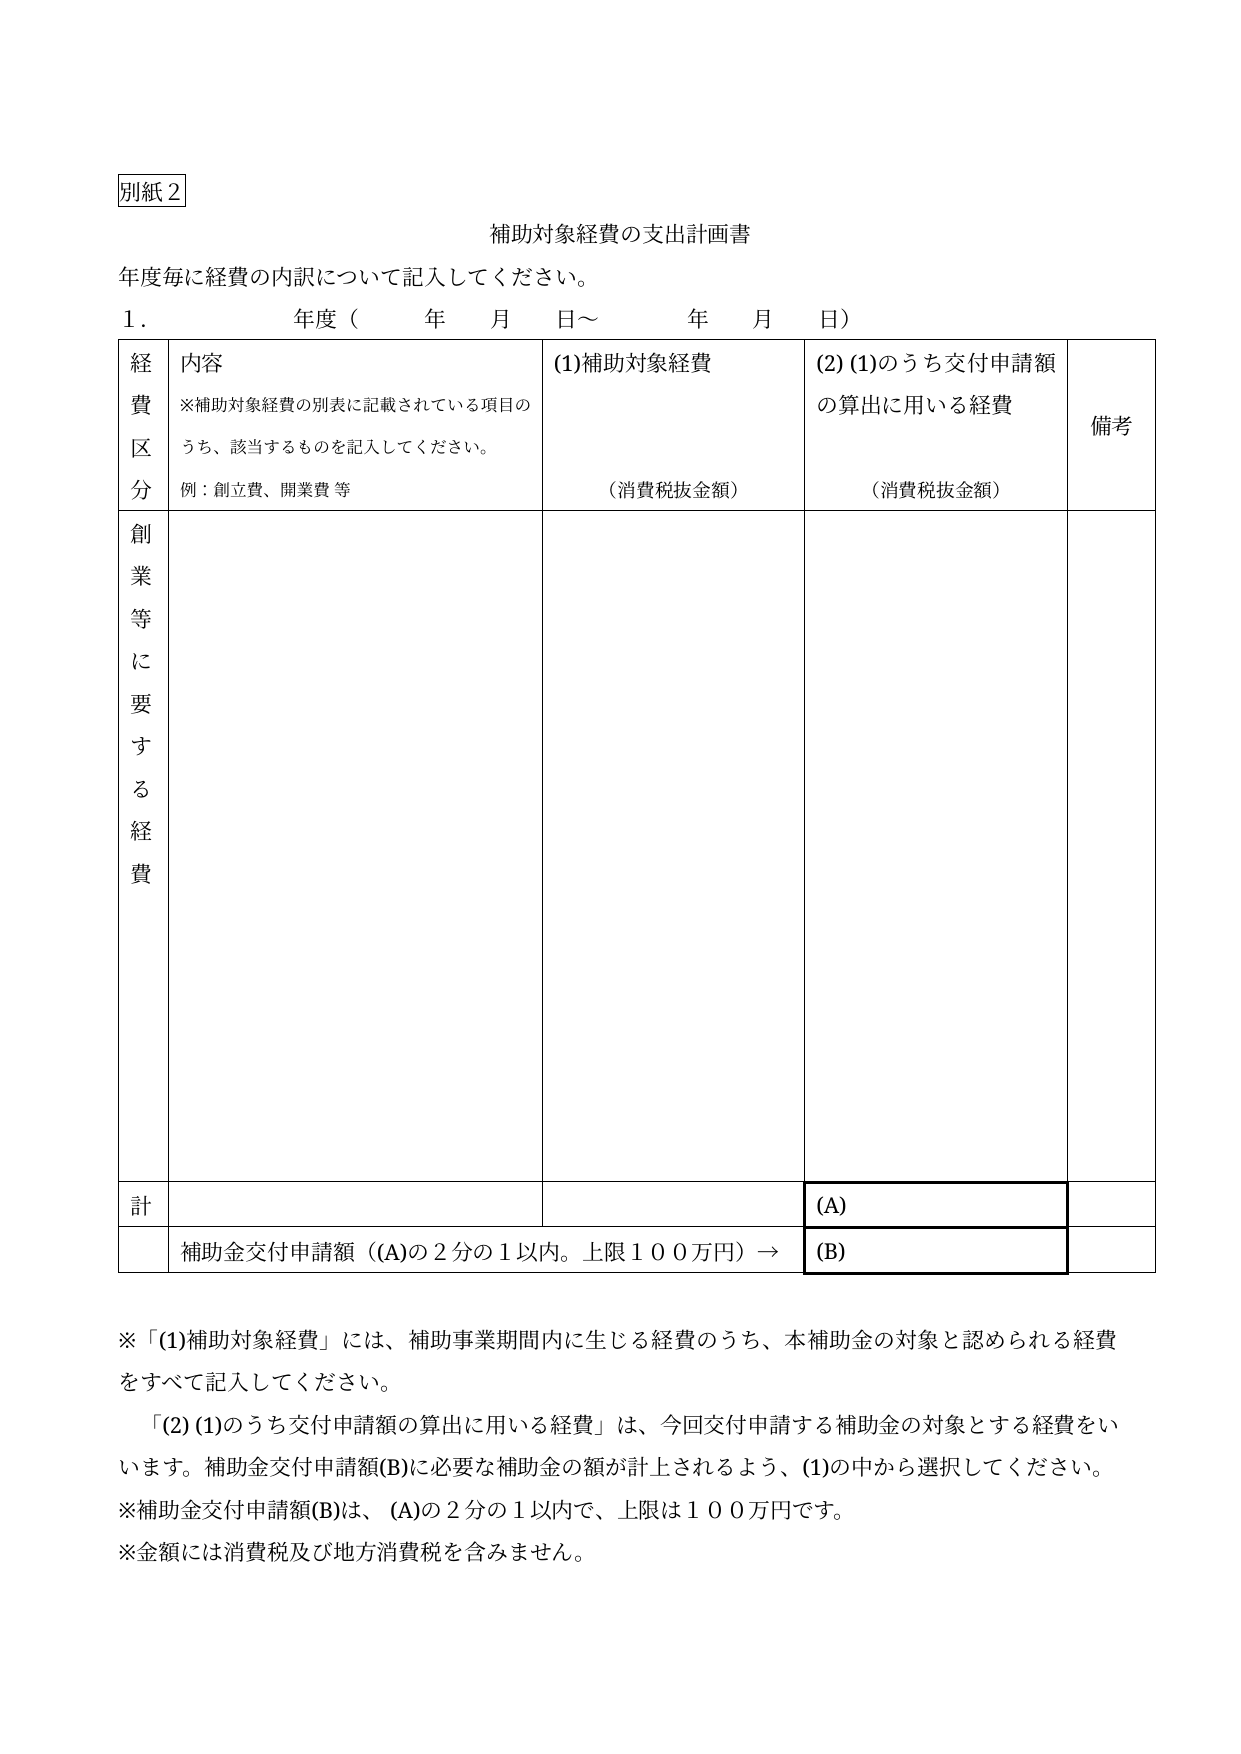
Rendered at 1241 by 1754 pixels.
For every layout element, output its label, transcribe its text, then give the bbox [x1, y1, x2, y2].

table_cell [1069, 1227, 1155, 1272]
table_cell 創業等に要する経費 [119, 511, 168, 1181]
table_cell [169, 1182, 542, 1226]
table_cell [543, 1182, 803, 1226]
text ※補助金交付申請額(B)は、 (A)の２分の１以内で、上限は１００万円です。 [118, 1487, 1122, 1530]
text 「(2) (1)のうち交付申請額の算出に用いる経費」は、今回交付申請する補助金の対象とする経費をいいます。補助金交付申請額(B)に必要な補助金の額が計上されるよう、(1)の中から選択してください。 [118, 1402, 1122, 1487]
table_cell [169, 511, 542, 1181]
table_cell (A) [806, 1184, 1066, 1226]
table_cell 計 [119, 1182, 168, 1226]
table_header 経費区分 [119, 340, 168, 510]
table_header (2) (1)のうち交付申請額の算出に用いる経費 （消費税抜金額） [805, 340, 1067, 510]
table_header (1)補助対象経費 （消費税抜金額） [543, 340, 804, 510]
table_cell [119, 1227, 168, 1272]
table_cell (B) [806, 1229, 1066, 1272]
list 年度（ 年 月 日～ 年 月 日） [118, 297, 1122, 339]
text ※金額には消費税及び地方消費税を含みません。 [118, 1530, 1122, 1572]
table_header 内容 ※補助対象経費の別表に記載されている項目のうち、該当するものを記入してください。 例：創立費、開業費 等 [169, 340, 542, 510]
text 別紙２ [118, 169, 1122, 212]
table_cell [543, 511, 804, 1181]
table_header 備考 [1068, 340, 1155, 510]
text 年度毎に経費の内訳について記入してください。 [118, 254, 1122, 297]
text 補助対象経費の支出計画書 [118, 212, 1122, 254]
table_cell 補助金交付申請額（(A)の２分の１以内。上限１００万円）→ [169, 1227, 803, 1272]
table_cell [805, 511, 1067, 1181]
table_cell [1069, 1182, 1155, 1226]
text ※「(1)補助対象経費」には、補助事業期間内に生じる経費のうち、本補助金の対象と認められる経費をすべて記入してください。 [118, 1317, 1122, 1402]
table_cell [1068, 511, 1155, 1181]
